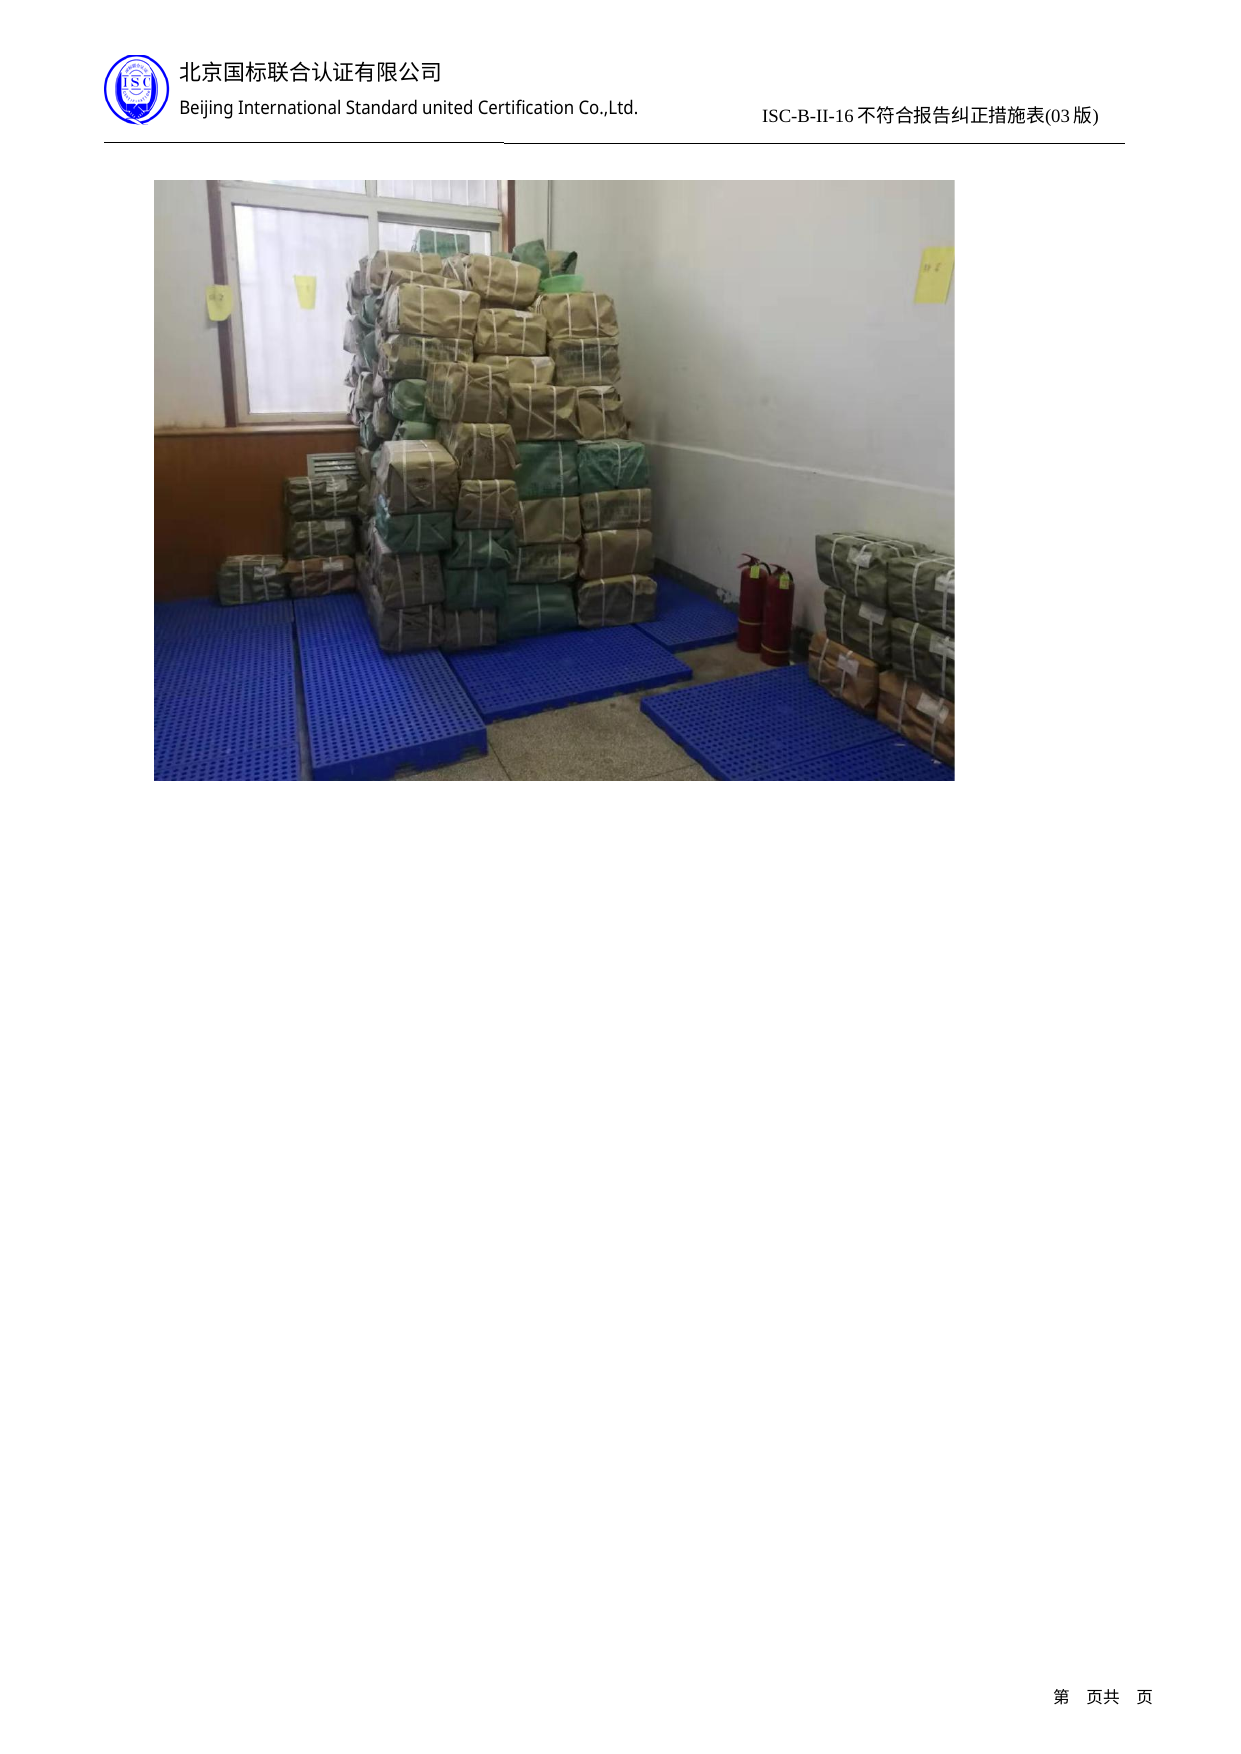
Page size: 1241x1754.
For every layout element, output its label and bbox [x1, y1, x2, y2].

picture [104, 55, 172, 124]
picture [154, 180, 955, 781]
